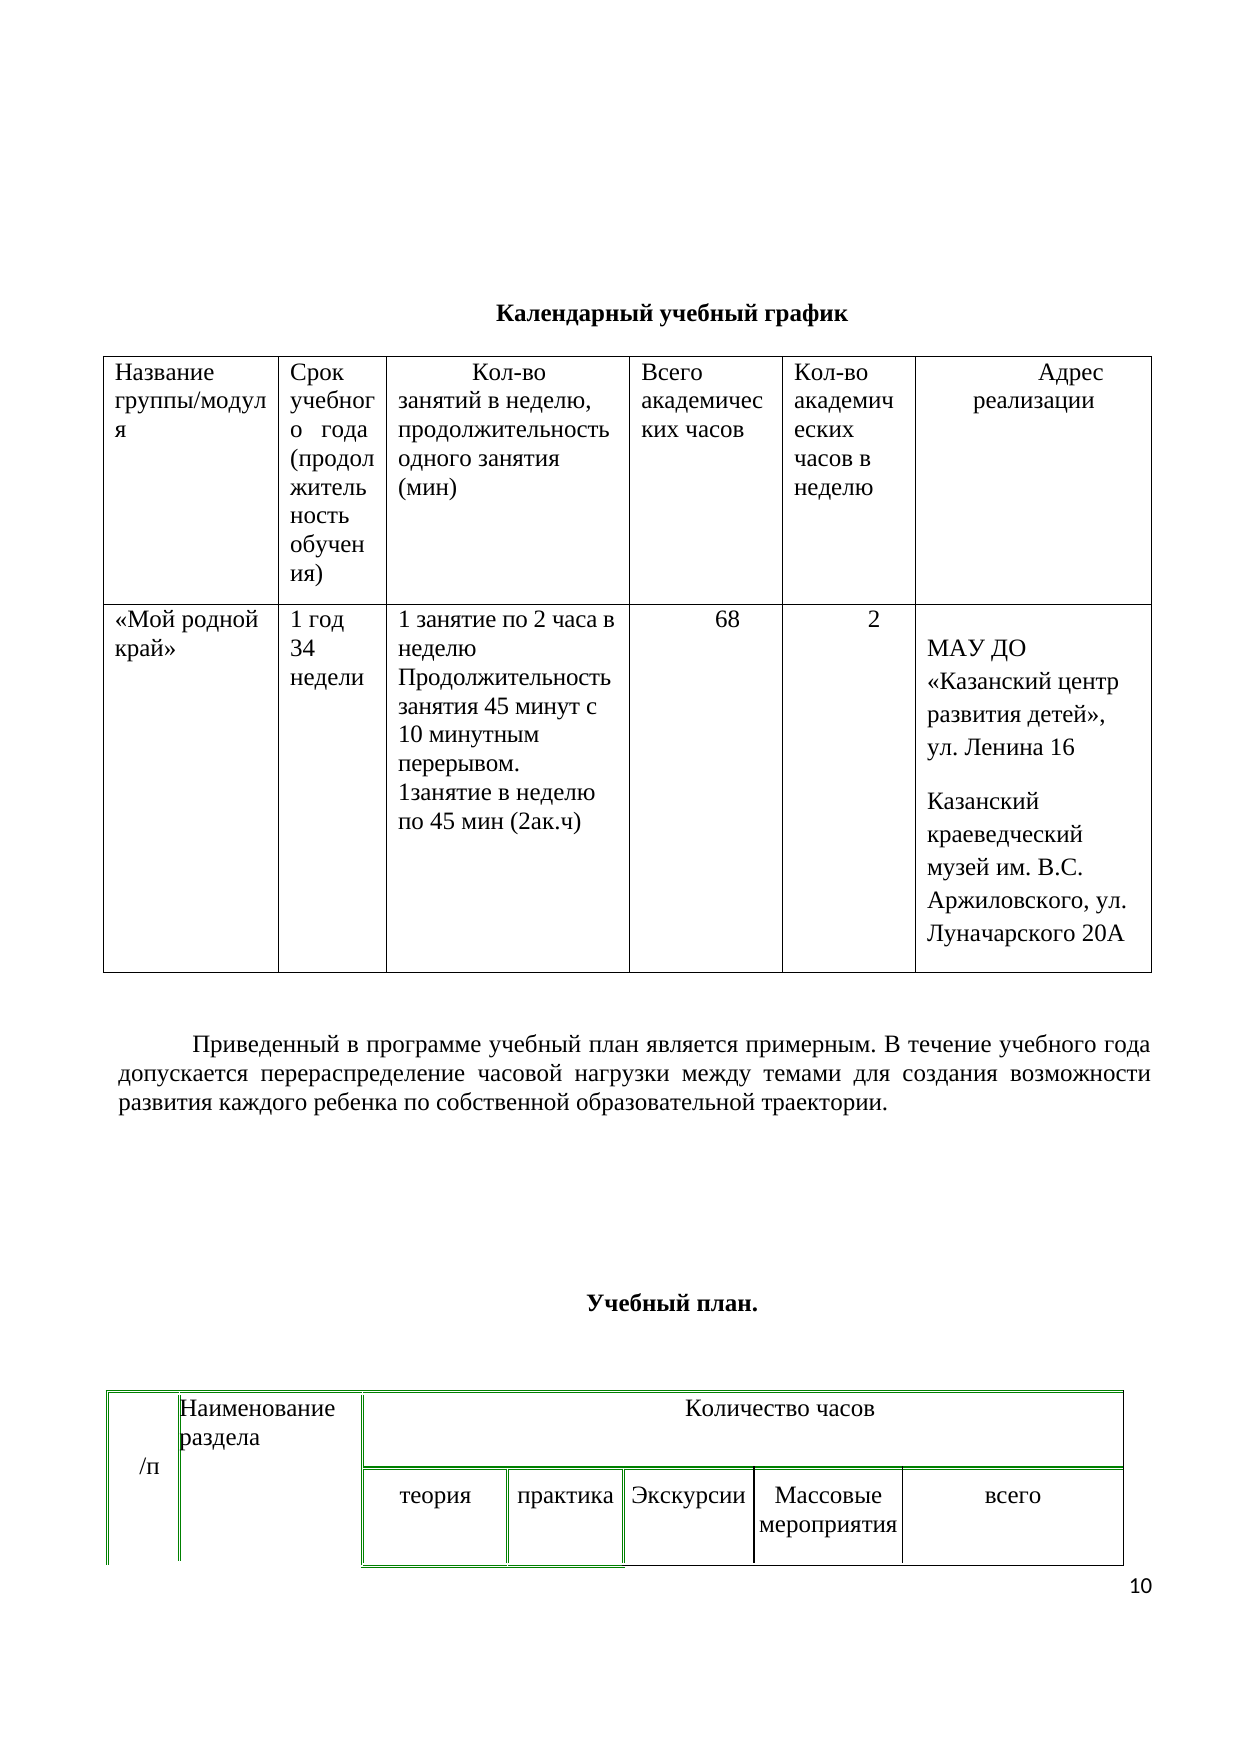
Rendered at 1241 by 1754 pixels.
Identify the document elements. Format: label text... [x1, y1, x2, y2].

table_cell 1 год 34 недели [279, 605, 386, 972]
table_header Наименование раздела [179, 1391, 363, 1564]
table_header № п/п [109, 1393, 179, 1564]
table_cell всего [903, 1470, 1123, 1564]
table_cell 1 занятие по 2 часа в неделю Продолжительность занятия 45 минут с 10 минутным перерывом. 1занятие в неделю по 45 мин (2ак.ч) [387, 605, 629, 972]
table_header Срок учебного года (продолжительность обучения) [279, 357, 386, 603]
table_cell МАУ ДО «Казанский центр развития детей», ул. Ленина 16 Казанский краеведческий музей им. В.С. Аржиловского, ул. Луначарского 20А [916, 605, 1151, 972]
table_header Название группы/модуля [104, 357, 278, 603]
table_cell Массовые мероприятия [754, 1470, 902, 1564]
table_cell «Мой родной край» [104, 605, 278, 972]
table_cell Экскурсии [623, 1470, 754, 1564]
table_header Кол-во занятий в неделю, продолжительность одного занятия (мин) [387, 357, 629, 603]
table_cell теория [363, 1468, 508, 1564]
table_header Количество часов [363, 1393, 1123, 1466]
table_cell 68 [630, 605, 782, 972]
text Календарный учебный график [118, 298, 1152, 327]
table_header Кол-во академических часов в неделю [783, 357, 915, 603]
table_cell практика [508, 1470, 623, 1564]
text Учебный план. [118, 1288, 1152, 1317]
table_header Всего академических часов [630, 357, 782, 603]
table_cell 2 [783, 605, 915, 972]
text Приведенный в программе учебный план является примерным. В течение учебного года допускается перераспределение часовой нагрузки между темами для создания возможности развития каждого ребенка по собственной образовательной траектории. [118, 1029, 1152, 1116]
table_header Адрес реализации [916, 357, 1151, 603]
